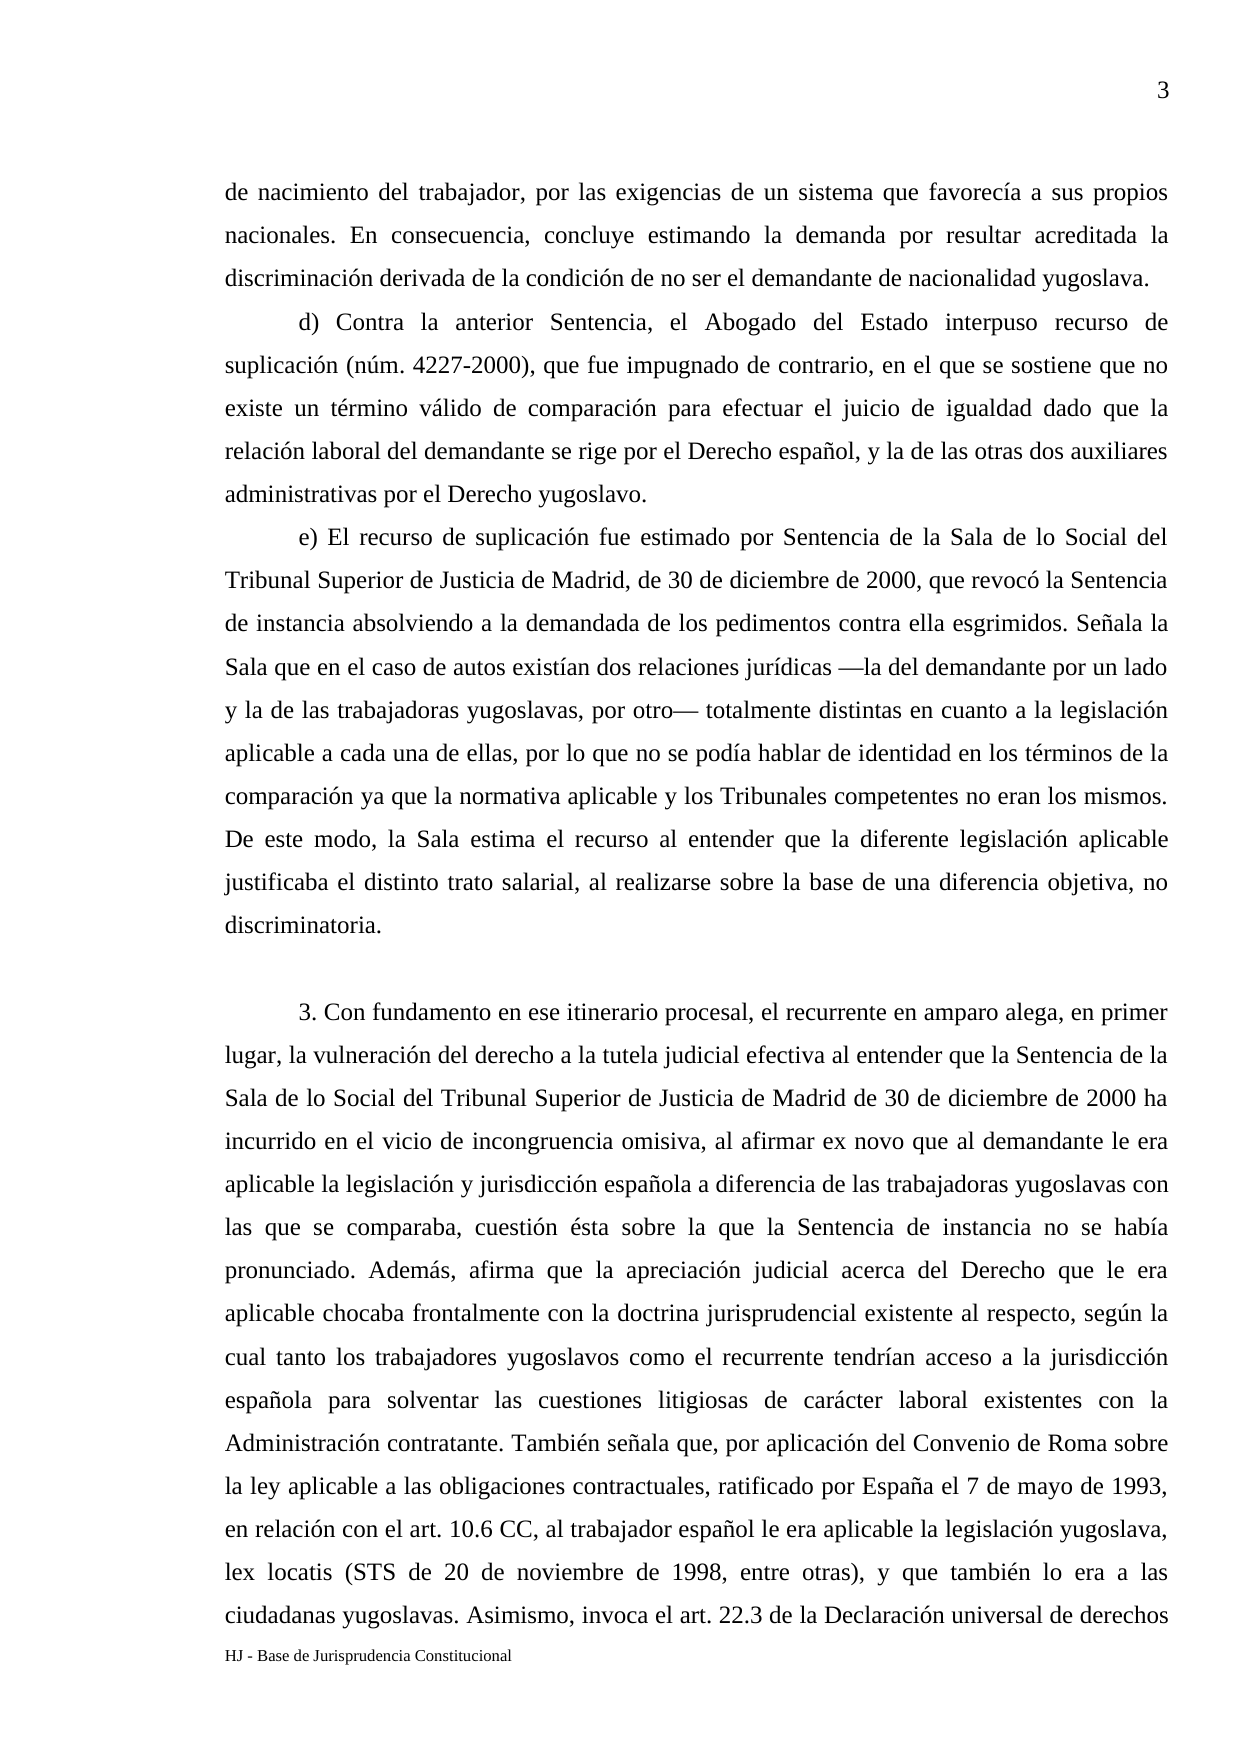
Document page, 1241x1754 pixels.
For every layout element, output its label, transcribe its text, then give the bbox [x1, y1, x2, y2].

text d) Contra la anterior Sentencia, el Abogado del Estado interpuso recurso de suplicación (núm. 4227-2000), que fue impugnado de contrario, en el que se sostiene que no existe un término válido de comparación para efectuar el juicio de igualdad dado que la relación laboral del demandante se rige por el Derecho español, y la de las otras dos auxiliares administrativas por el Derecho yugoslavo. [224, 307, 1169, 508]
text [224, 997, 1169, 1629]
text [224, 177, 1169, 292]
text e) El recurso de suplicación fue estimado por Sentencia de la Sala de lo Social del Tribunal Superior de Justicia de Madrid, de 30 de diciembre de 2000, que revocó la Sentencia de instancia absolviendo a la demandada de los pedimentos contra ella esgrimidos. Señala la Sala que en el caso de autos existían dos relaciones jurídicas —la del demandante por un lado y la de las trabajadoras yugoslavas, por otro— totalmente distintas en cuanto a la legislación aplicable a cada una de ellas, por lo que no se podía hablar de identidad en los términos de la comparación ya que la normativa aplicable y los Tribunales competentes no eran los mismos. De este modo, la Sala estima el recurso al entender que la diferente legislación aplicable justificaba el distinto trato salarial, al realizarse sobre la base de una diferencia objetiva, no discriminatoria. [224, 522, 1169, 939]
